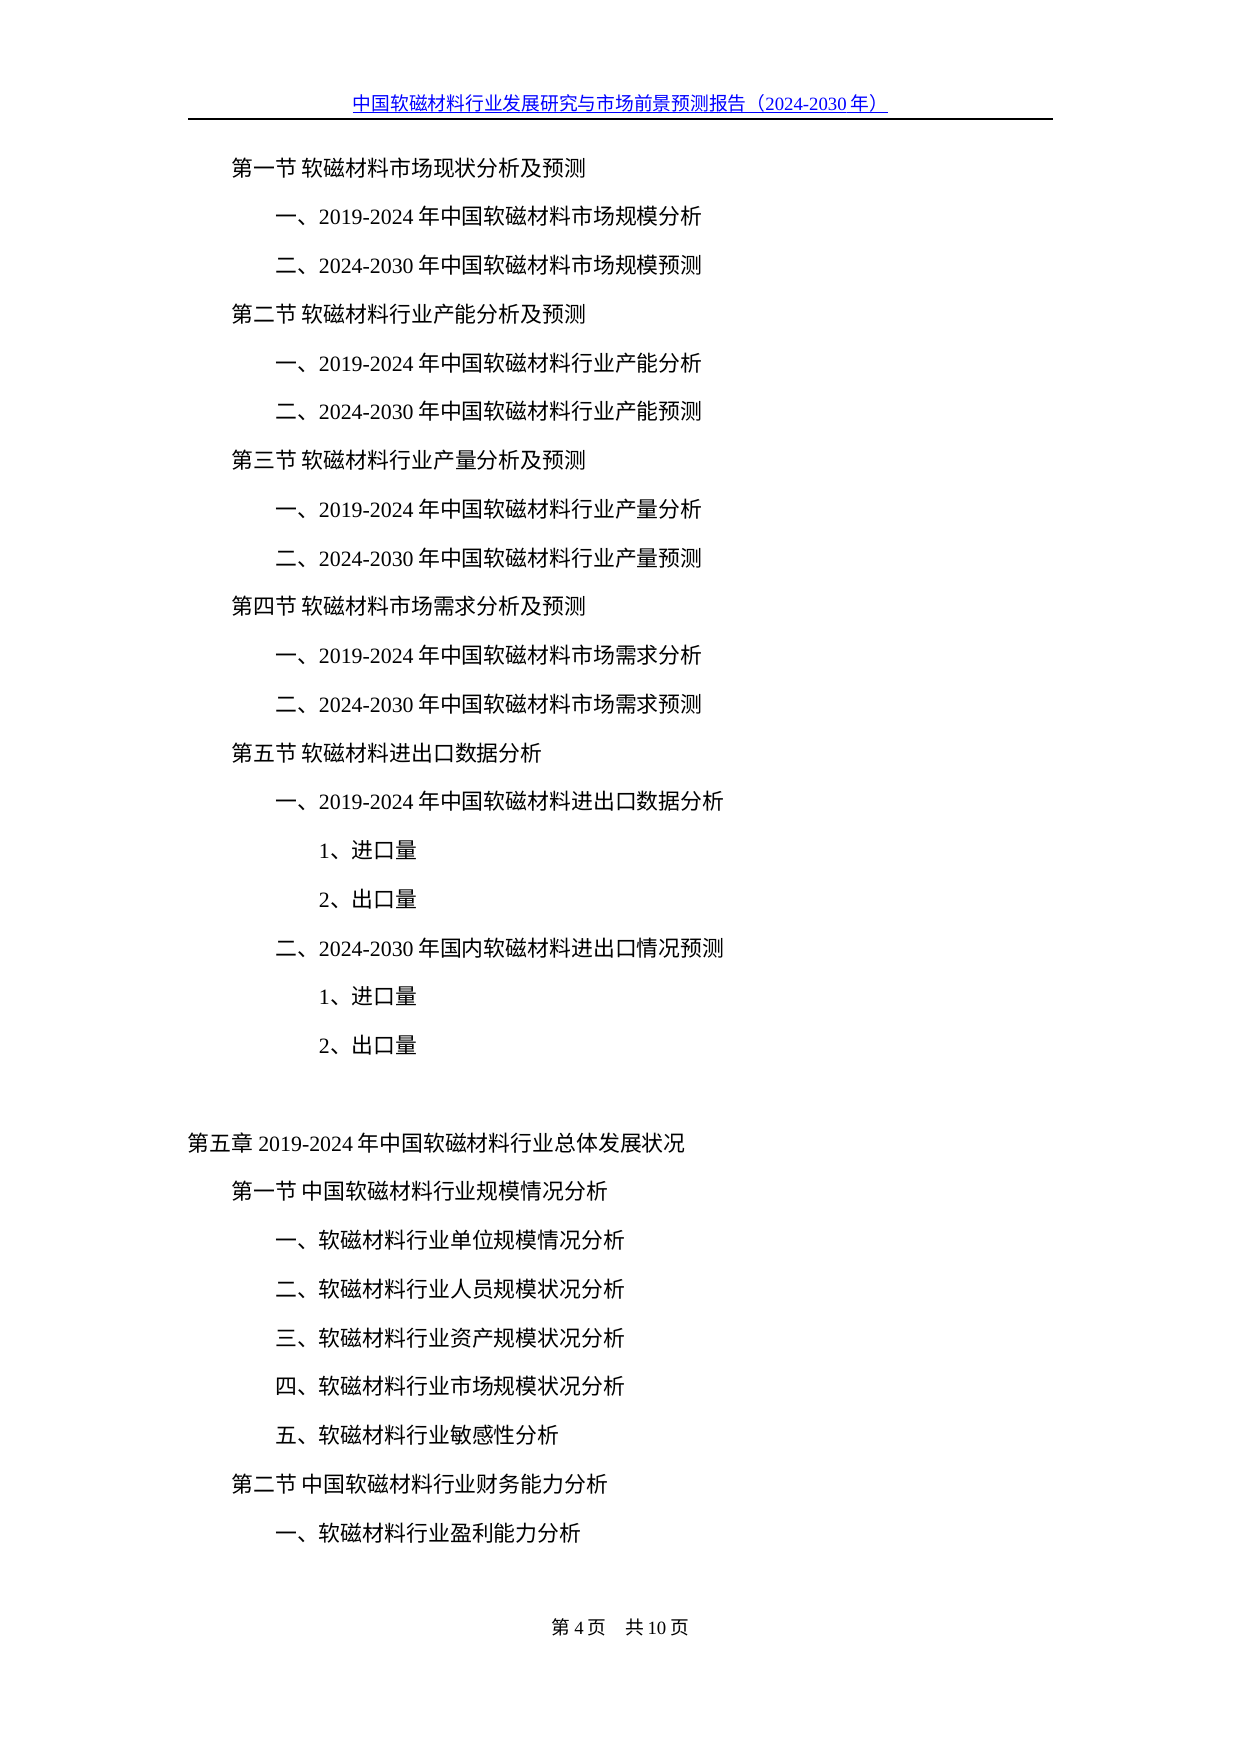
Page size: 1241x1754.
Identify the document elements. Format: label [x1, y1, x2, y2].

text [187, 150, 1053, 1548]
